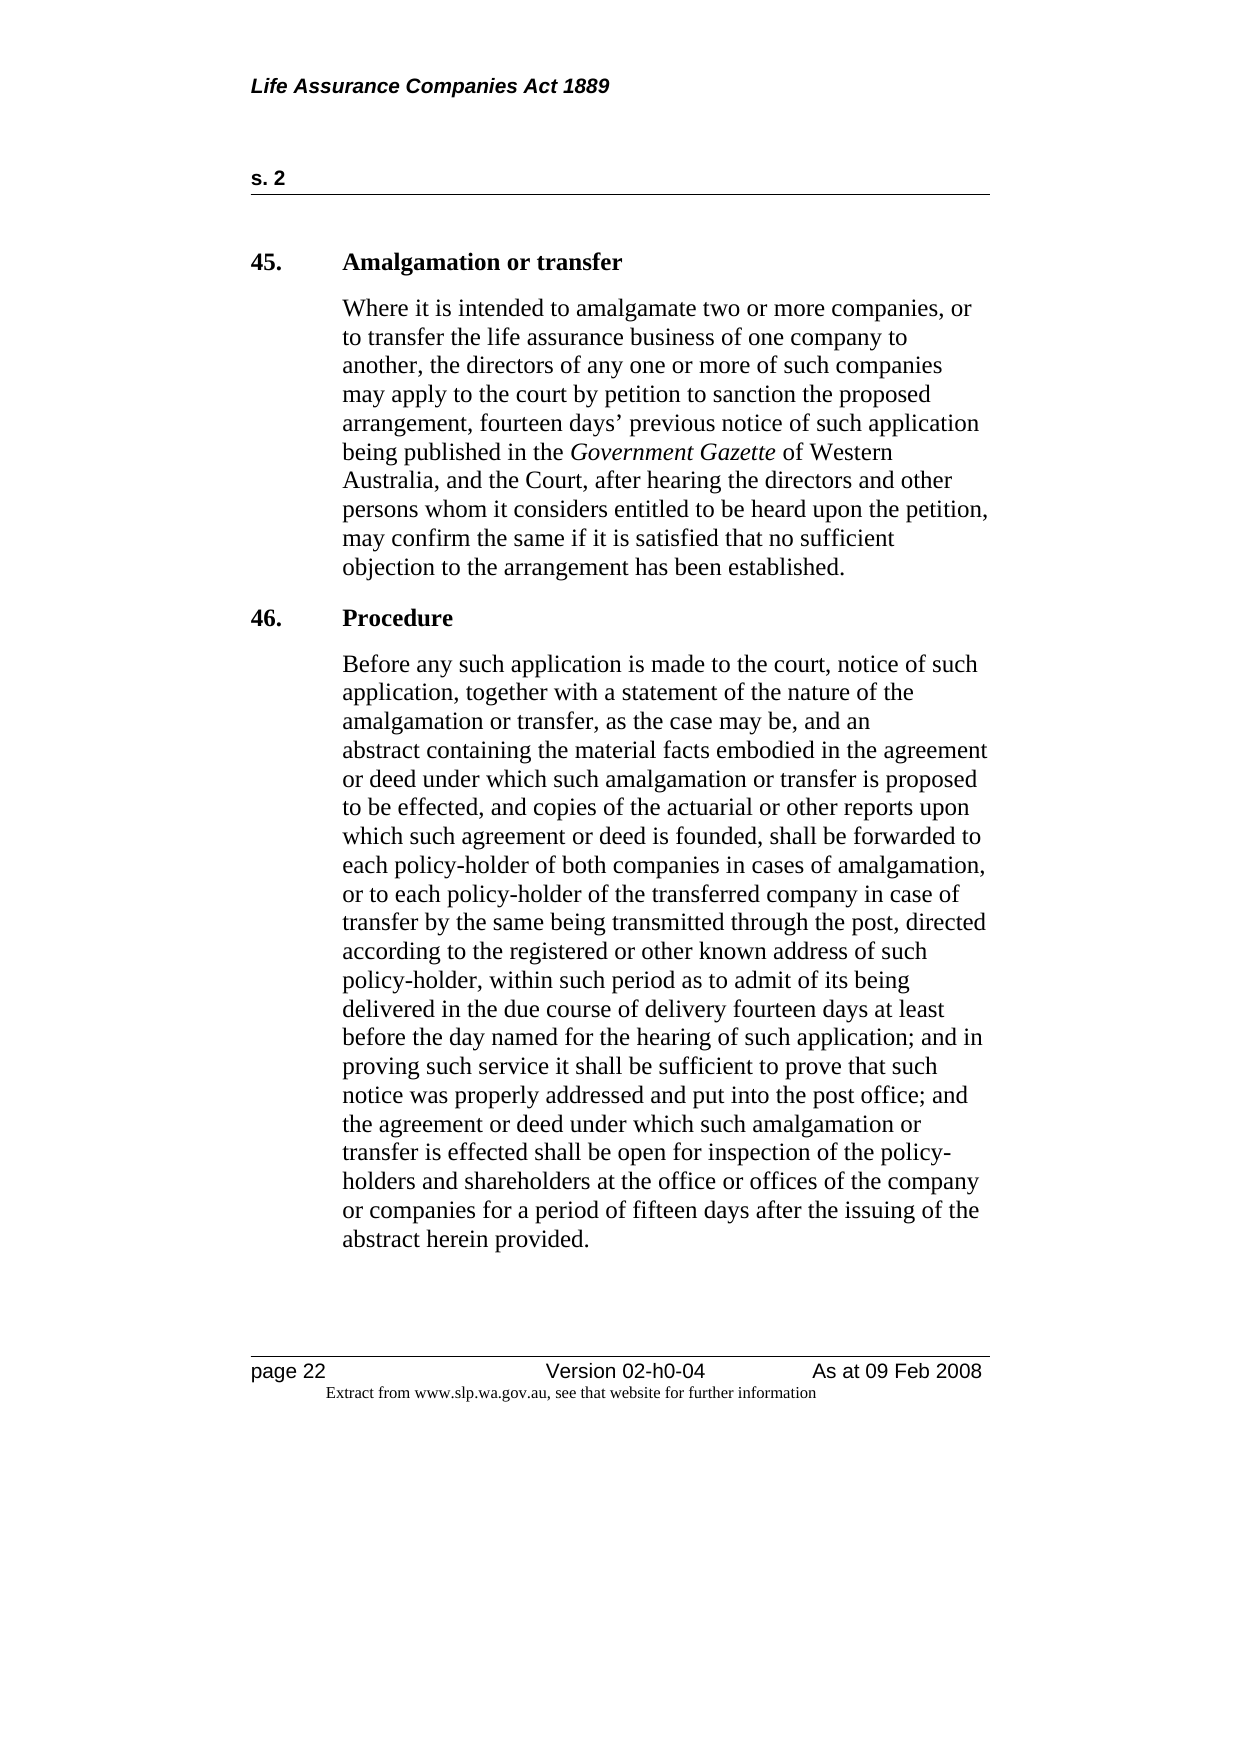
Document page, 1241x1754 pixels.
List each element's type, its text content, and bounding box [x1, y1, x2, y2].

text Where it is intended to amalgamate two or more companies, or to transfer the life assurance business of one company to another, the directors of any one or more of such companies may apply to the court by petition to sanction the proposed arrangement, fourteen days’ previous notice of such application being published in the Government Gazette of Western Australia, and the Court, after hearing the directors and other persons whom it considers entitled to be heard upon the petition, may confirm the same if it is satisfied that no sufficient objection to the arrangement has been established. [251, 293, 990, 580]
text Before any such application is made to the court, notice of such application, together with a statement of the nature of the amalgamation or transfer, as the case may be, and an abstract containing the material facts embodied in the agreement or deed under which such amalgamation or transfer is proposed to be effected, and copies of the actuarial or other reports upon which such agreement or deed is founded, shall be forwarded to each policy-holder of both companies in cases of amalgamation, or to each policy-holder of the transferred company in case of transfer by the same being transmitted through the post, directed according to the registered or other known address of such policy-holder, within such period as to admit of its being delivered in the due course of delivery fourteen days at least before the day named for the hearing of such application; and in proving such service it shall be sufficient to prove that such notice was properly addressed and put into the post office; and the agreement or deed under which such amalgamation or transfer is effected shall be open for inspection of the policy-holders and shareholders at the office or offices of the company or companies for a period of fifteen days after the issuing of the abstract herein provided. [251, 649, 990, 1252]
subtitle 45. Amalgamation or transfer [251, 247, 990, 276]
subtitle 46. Procedure [251, 603, 990, 632]
